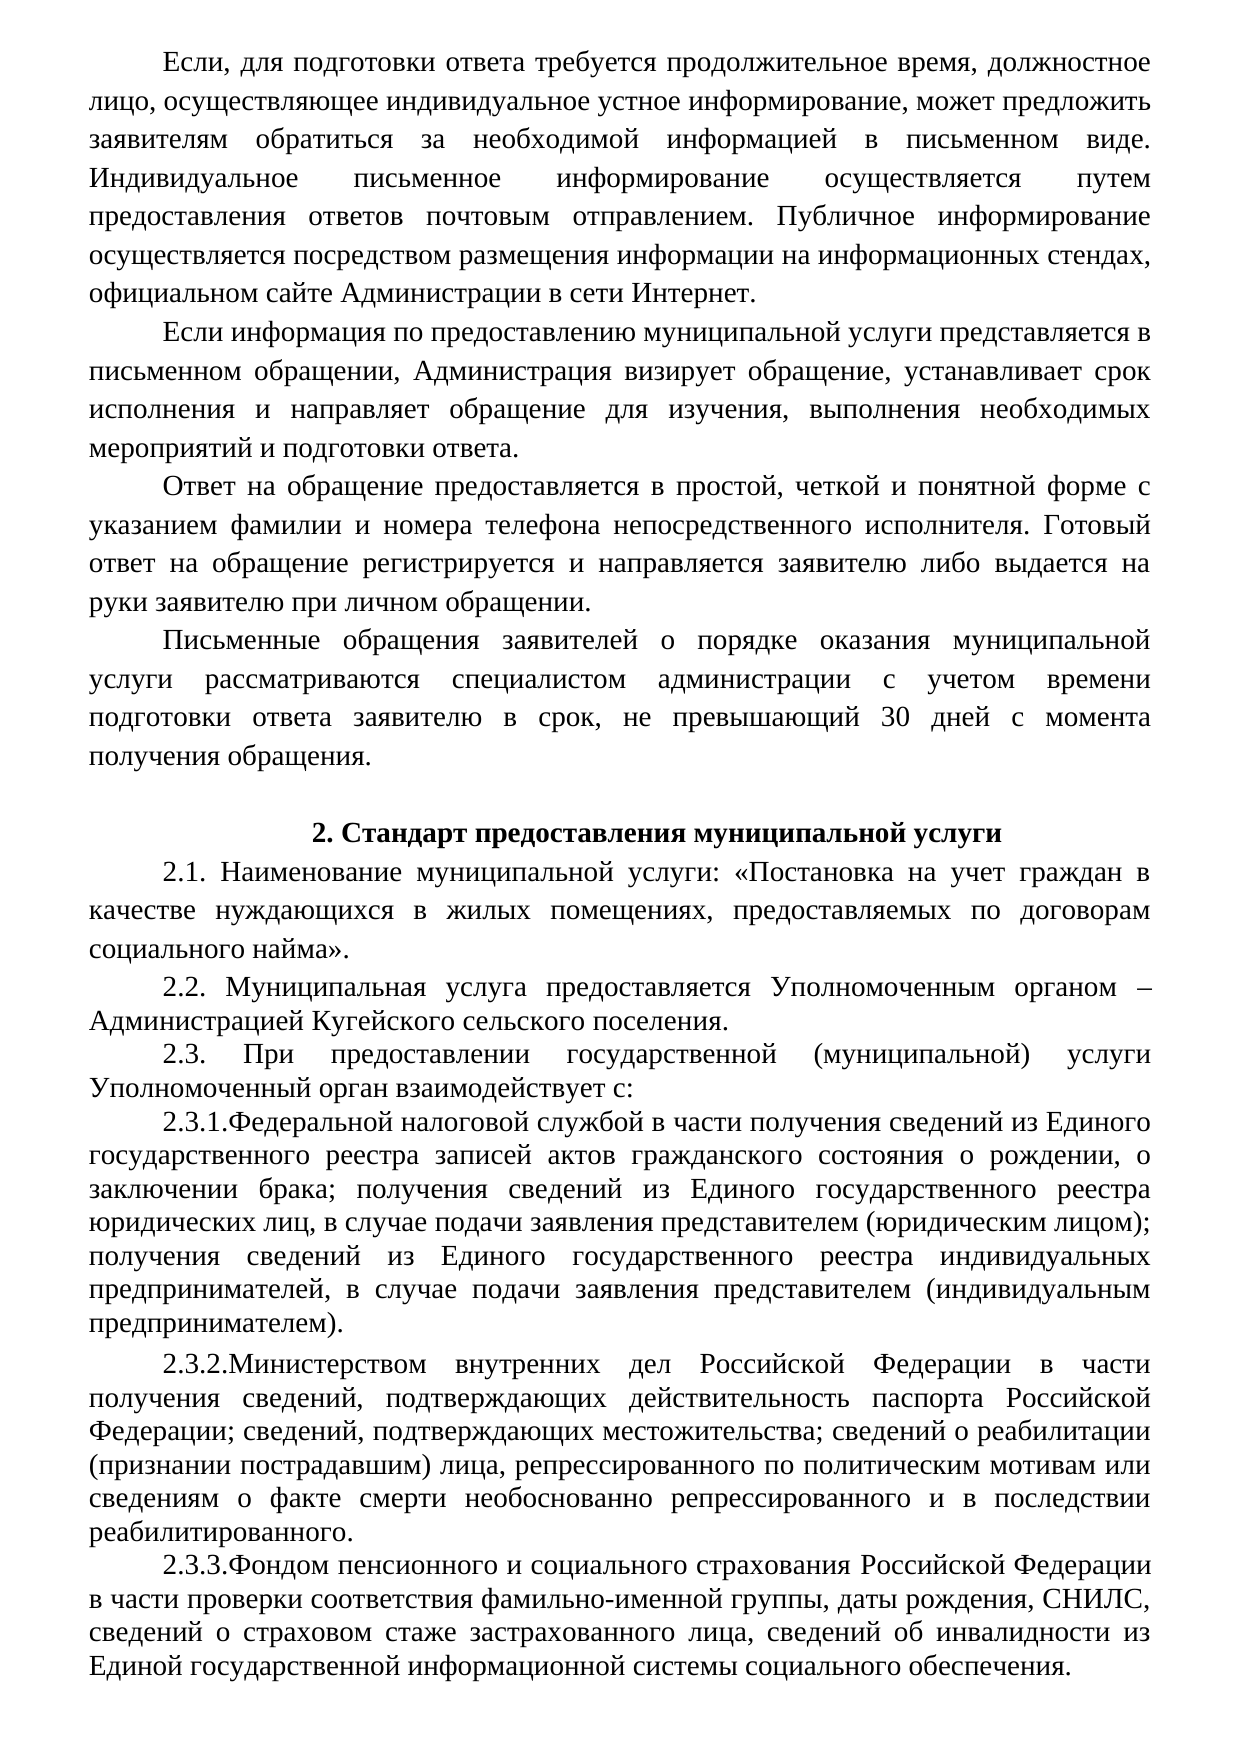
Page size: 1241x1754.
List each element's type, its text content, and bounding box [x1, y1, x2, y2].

list 2.3.3.Фондом пенсионного и социального страхования Российской Федерации в части проверки соответствия фамильно-именной группы, даты рождения, СНИЛС, сведений о страховом стаже застрахованного лица, сведений об инвалидности из Единой государственной информационной системы социального обеспечения. [89, 1547, 1152, 1682]
text Если информация по предоставлению муниципальной услуги представляется в письменном обращении, Администрация визирует обращение, устанавливает срок исполнения и направляет обращение для изучения, выполнения необходимых мероприятий и подготовки ответа. [89, 314, 1152, 463]
text Ответ на обращение предоставляется в простой, четкой и понятной форме с указанием фамилии и номера телефона непосредственного исполнителя. Готовый ответ на обращение регистрируется и направляется заявителю либо выдается на руки заявителю при личном обращении. [89, 468, 1152, 617]
text Если, для подготовки ответа требуется продолжительное время, должностное лицо, осуществляющее индивидуальное устное информирование, может предложить заявителям обратиться за необходимой информацией в письменном виде. Индивидуальное письменное информирование осуществляется путем предоставления ответов почтовым отправлением. Публичное информирование осуществляется посредством размещения информации на информационных стендах, официальном сайте Администрации в сети Интернет. [89, 44, 1152, 309]
list 2.3.1.Федеральной налоговой службой в части получения сведений из Единого государственного реестра записей актов гражданского состояния о рождении, о заключении брака; получения сведений из Единого государственного реестра юридических лиц, в случае подачи заявления представителем (юридическим лицом); получения сведений из Единого государственного реестра индивидуальных предпринимателей, в случае подачи заявления представителем (индивидуальным предпринимателем). [89, 1104, 1152, 1338]
text 2. Стандарт предоставления муниципальной услуги [89, 815, 1152, 849]
list 2.3.2.Министерством внутренних дел Российской Федерации в части получения сведений, подтверждающих действительность паспорта Российской Федерации; сведений, подтверждающих местожительства; сведений о реабилитации (признании пострадавшим) лица, репрессированного по политическим мотивам или сведениям о факте смерти необоснованно репрессированного и в последствии реабилитированного. [89, 1346, 1152, 1547]
list 2.2. Муниципальная услуга предоставляется Уполномоченным органом – Администрацией Кугейского сельского поселения. [89, 969, 1152, 1036]
text 2.1. Наименование муниципальной услуги: «Постановка на учет граждан в качестве нуждающихся в жилых помещениях, предоставляемых по договорам социального найма». [89, 854, 1152, 964]
text Письменные обращения заявителей о порядке оказания муниципальной услуги рассматриваются специалистом администрации с учетом времени подготовки ответа заявителю в срок, не превышающий 30 дней с момента получения обращения. [89, 622, 1152, 772]
list 2.3. При предоставлении государственной (муниципальной) услуги Уполномоченный орган взаимодействует с: [89, 1037, 1152, 1104]
